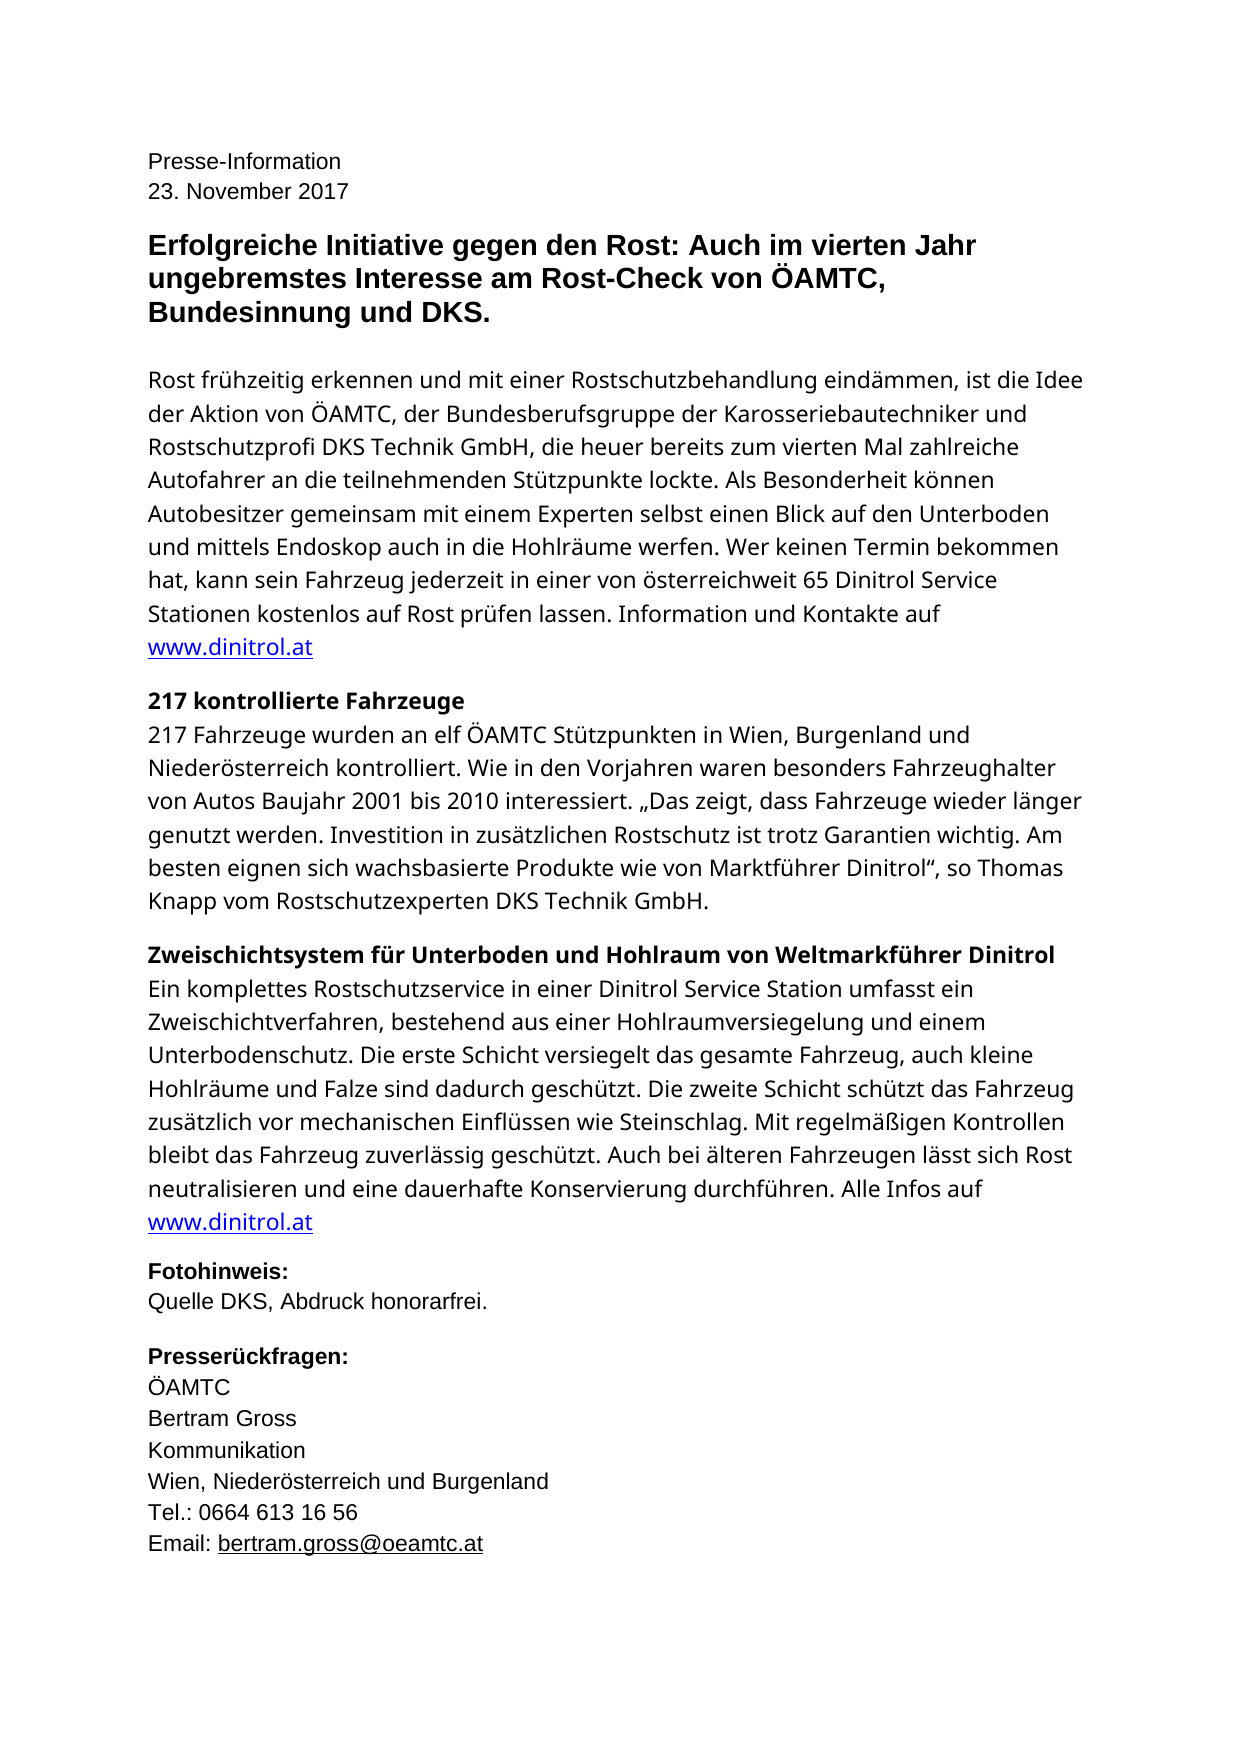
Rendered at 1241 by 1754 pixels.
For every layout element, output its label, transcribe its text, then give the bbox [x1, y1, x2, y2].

text Presserückfragen: ÖAMTC Bertram Gross Kommunikation Wien, Niederösterreich und Burgenland Tel.: 0664 613 16 56 Email: bertram.gross@oeamtc.at [148, 1339, 1093, 1558]
text 217 kontrollierte Fahrzeuge 217 Fahrzeuge wurden an elf ÖAMTC Stützpunkten in Wien, Burgenland und Niederösterreich kontrolliert. Wie in den Vorjahren waren besonders Fahrzeughalter von Autos Baujahr 2001 bis 2010 interessiert. „Das zeigt, dass Fahrzeuge wieder länger genutzt werden. Investition in zusätzlichen Rostschutz ist trotz Garantien wichtig. Am besten eignen sich wachsbasierte Produkte wie von Marktführer Dinitrol“, so Thomas Knapp vom Rostschutzexperten DKS Technik GmbH. [148, 683, 1093, 916]
text Fotohinweis: Quelle DKS, Abdruck honorarfrei. [148, 1258, 1093, 1314]
text Zweischichtsystem für Unterboden und Hohlraum von Weltmarkführer Dinitrol Ein komplettes Rostschutzservice in einer Dinitrol Service Station umfasst ein Zweischichtverfahren, bestehend aus einer Hohlraumversiegelung und einem Unterbodenschutz. Die erste Schicht versiegelt das gesamte Fahrzeug, auch kleine Hohlräume und Falze sind dadurch geschützt. Die zweite Schicht schützt das Fahrzeug zusätzlich vor mechanischen Einflüssen wie Steinschlag. Mit regelmäßigen Kontrollen bleibt das Fahrzeug zuverlässig geschützt. Auch bei älteren Fahrzeugen lässt sich Rost neutralisieren und eine dauerhafte Konservierung durchführen. Alle Infos auf www.dinitrol.at [148, 937, 1093, 1237]
text Erfolgreiche Initiative gegen den Rost: Auch im vierten Jahr ungebremstes Interesse am Rost-Check von ÖAMTC, Bundesinnung und DKS. Rost frühzeitig erkennen und mit einer Rostschutzbehandlung eindämmen, ist die Idee der Aktion von ÖAMTC, der Bundesberufsgruppe der Karosseriebautechniker und Rostschutzprofi DKS Technik GmbH, die heuer bereits zum vierten Mal zahlreiche Autofahrer an die teilnehmenden Stützpunkte lockte. Als Besonderheit können Autobesitzer gemeinsam mit einem Experten selbst einen Blick auf den Unterboden und mittels Endoskop auch in die Hohlräume werfen. Wer keinen Termin bekommen hat, kann sein Fahrzeug jederzeit in einer von österreichweit 65 Dinitrol Service Stationen kostenlos auf Rost prüfen lassen. Information und Kontakte auf www.dinitrol.at [148, 229, 1093, 662]
text Presse-Information 23. November 2017 [148, 148, 1093, 204]
